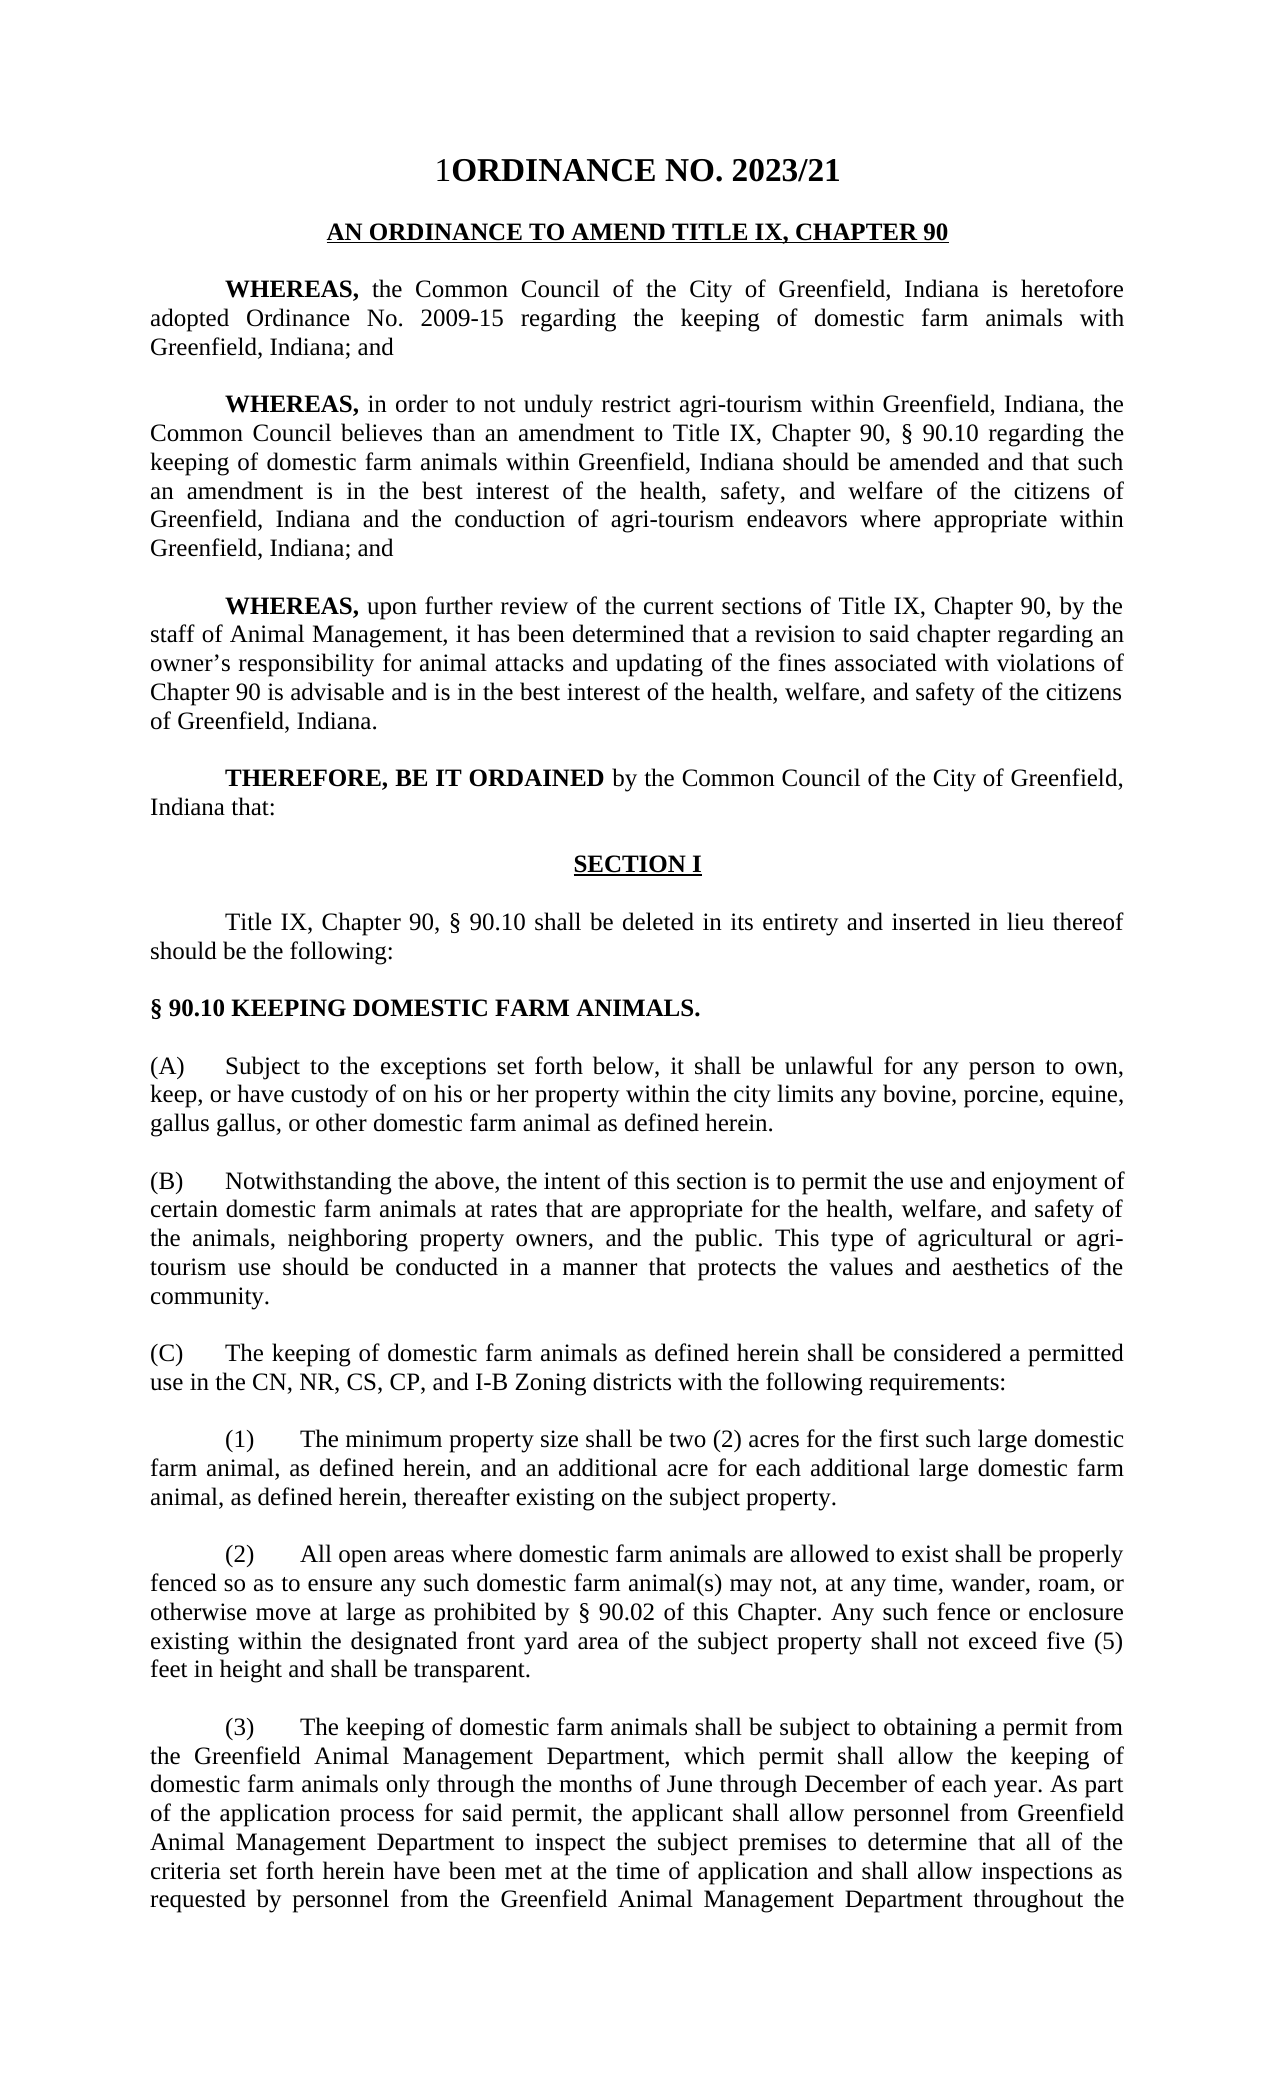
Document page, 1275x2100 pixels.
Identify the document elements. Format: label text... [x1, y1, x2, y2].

text Title IX, Chapter 90, § 90.10 shall be deleted in its entirety and inserted in lieu thereof should be the following: [150, 907, 1125, 964]
text § 90.10 KEEPING DOMESTIC FARM ANIMALS. [150, 993, 1125, 1022]
text ORDINANCE NO. 2023/21 [150, 150, 1125, 188]
text WHEREAS, the Common Council of the City of Greenfield, Indiana is heretofore adopted Ordinance No. 2009-15 regarding the keeping of domestic farm animals with Greenfield, Indiana; and [150, 274, 1125, 361]
text SECTION I [150, 849, 1125, 878]
text AN ORDINANCE TO AMEND TITLE IX, CHAPTER 90 [150, 217, 1125, 246]
text WHEREAS, upon further review of the current sections of Title IX, Chapter 90, by the staff of Animal Management, it has been determined that a revision to said chapter regarding an owner’s responsibility for animal attacks and updating of the fines associated with violations of Chapter 90 is advisable and is in the best interest of the health, welfare, and safety of the citizens of Greenfield, Indiana. [150, 591, 1125, 734]
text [150, 1712, 1125, 1913]
text (1) The minimum property size shall be two (2) acres for the first such large domestic farm animal, as defined herein, and an additional acre for each additional large domestic farm animal, as defined herein, thereafter existing on the subject property. [150, 1424, 1125, 1511]
text THEREFORE, BE IT ORDAINED by the Common Council of the City of Greenfield, Indiana that: [150, 763, 1125, 821]
text (A) Subject to the exceptions set forth below, it shall be unlawful for any person to own, keep, or have custody of on his or her property within the city limits any bovine, porcine, equine, gallus gallus, or other domestic farm animal as defined herein. [150, 1051, 1125, 1137]
text (2) All open areas where domestic farm animals are allowed to exist shall be properly fenced so as to ensure any such domestic farm animal(s) may not, at any time, wander, roam, or otherwise move at large as prohibited by § 90.02 of this Chapter. Any such fence or enclosure existing within the designated front yard area of the subject property shall not exceed five (5) feet in height and shall be transparent. [150, 1539, 1125, 1683]
text (C) The keeping of domestic farm animals as defined herein shall be considered a permitted use in the CN, NR, CS, CP, and I-B Zoning districts with the following requirements: [150, 1338, 1125, 1396]
text WHEREAS, in order to not unduly restrict agri-tourism within Greenfield, Indiana, the Common Council believes than an amendment to Title IX, Chapter 90, § 90.10 regarding the keeping of domestic farm animals within Greenfield, Indiana should be amended and that such an amendment is in the best interest of the health, safety, and welfare of the citizens of Greenfield, Indiana and the conduction of agri-tourism endeavors where appropriate within Greenfield, Indiana; and [150, 389, 1125, 562]
text (B) Notwithstanding the above, the intent of this section is to permit the use and enjoyment of certain domestic farm animals at rates that are appropriate for the health, welfare, and safety of the animals, neighboring property owners, and the public. This type of agricultural or agri-tourism use should be conducted in a manner that protects the values and aesthetics of the community. [150, 1166, 1125, 1309]
